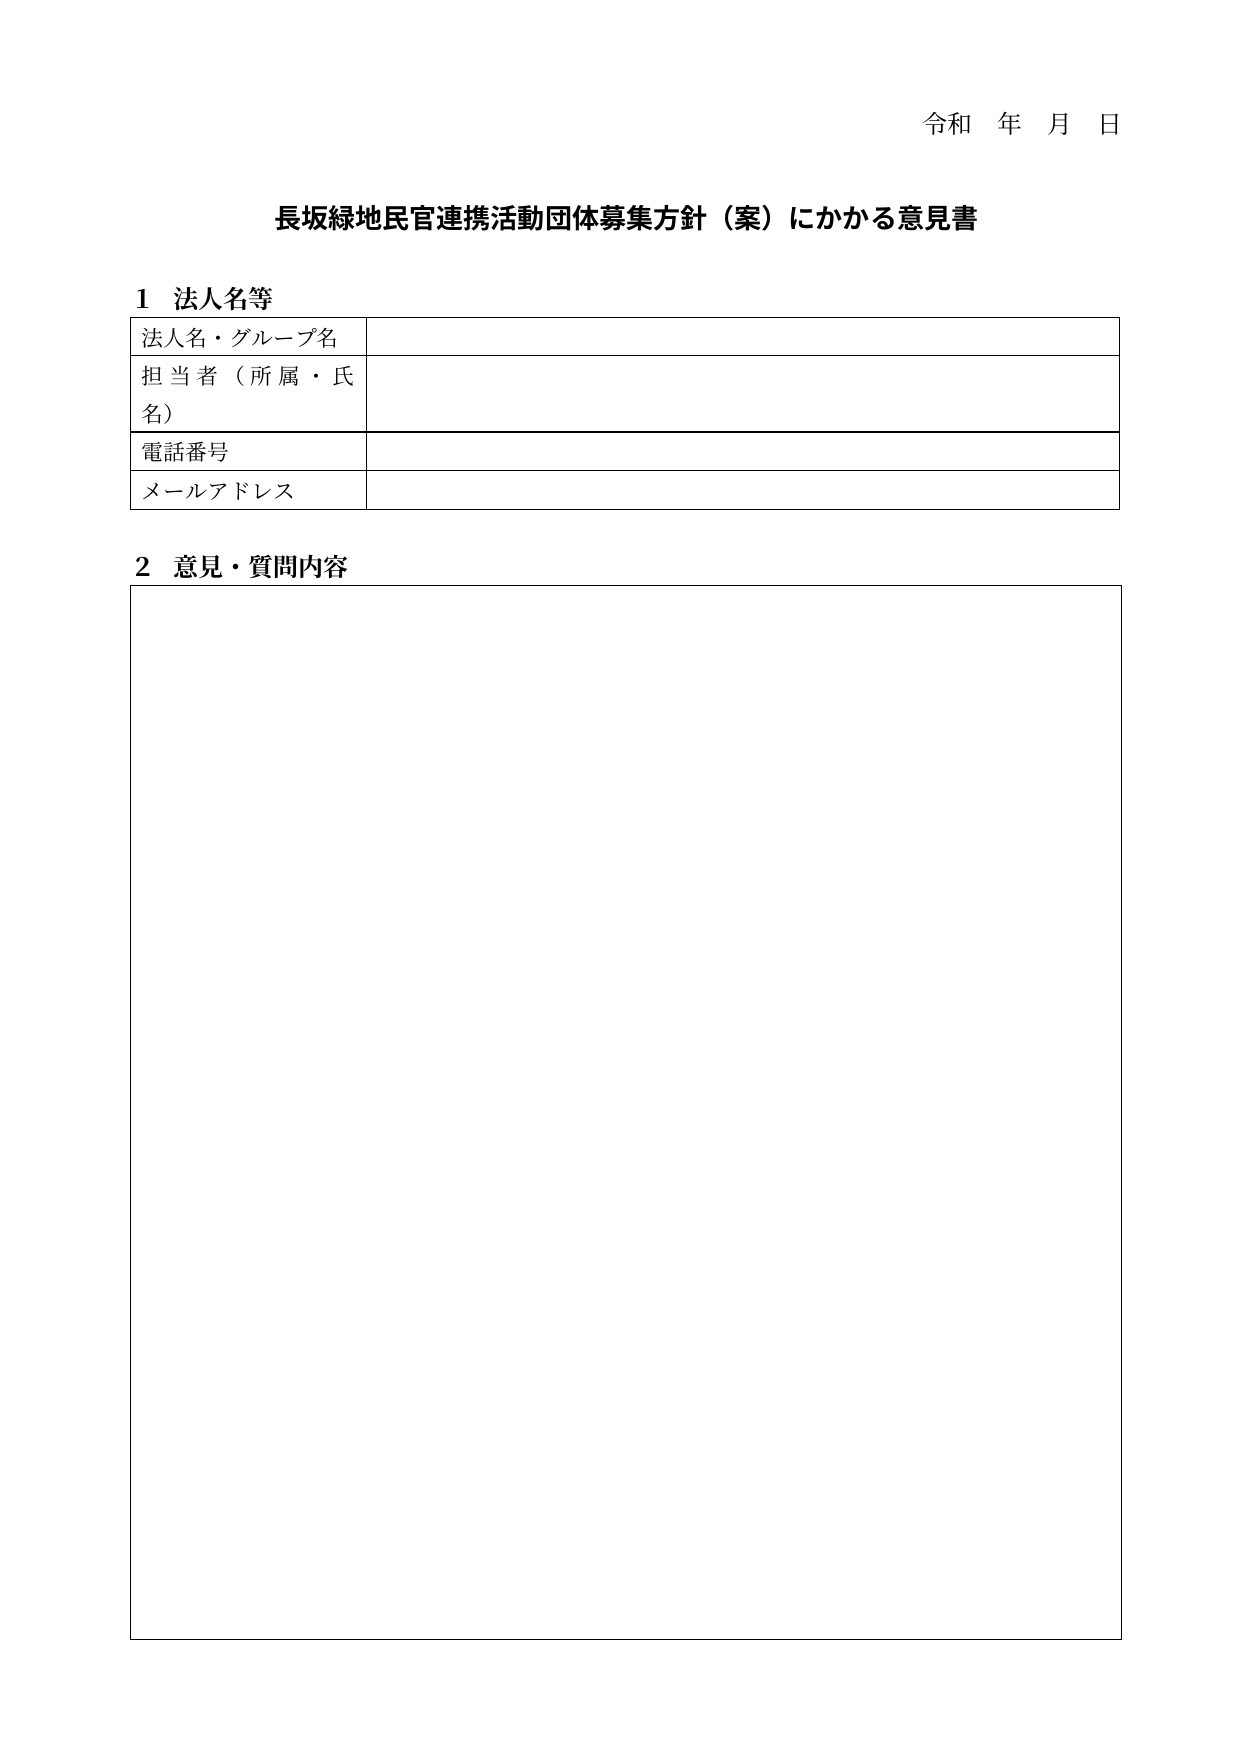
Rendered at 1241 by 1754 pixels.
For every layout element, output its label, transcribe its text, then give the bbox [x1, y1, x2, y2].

text 令和 年 月 日 [130, 104, 1122, 142]
table_header [367, 318, 1119, 355]
subtitle 法人名等 [130, 279, 1122, 317]
table_cell 電話番号 [131, 433, 366, 470]
title 長坂緑地民官連携活動団体募集方針（案）にかかる意見書 [130, 179, 1122, 254]
table_header 法人名・グループ名 [131, 318, 366, 355]
table_cell [367, 433, 1119, 470]
table_cell [367, 356, 1119, 431]
table_cell メールアドレス [131, 471, 366, 508]
table_header [131, 586, 1121, 1639]
subtitle 意見・質問内容 [130, 547, 1122, 584]
table_cell 担当者（所属・氏名） [131, 356, 366, 431]
table_cell [367, 471, 1119, 508]
